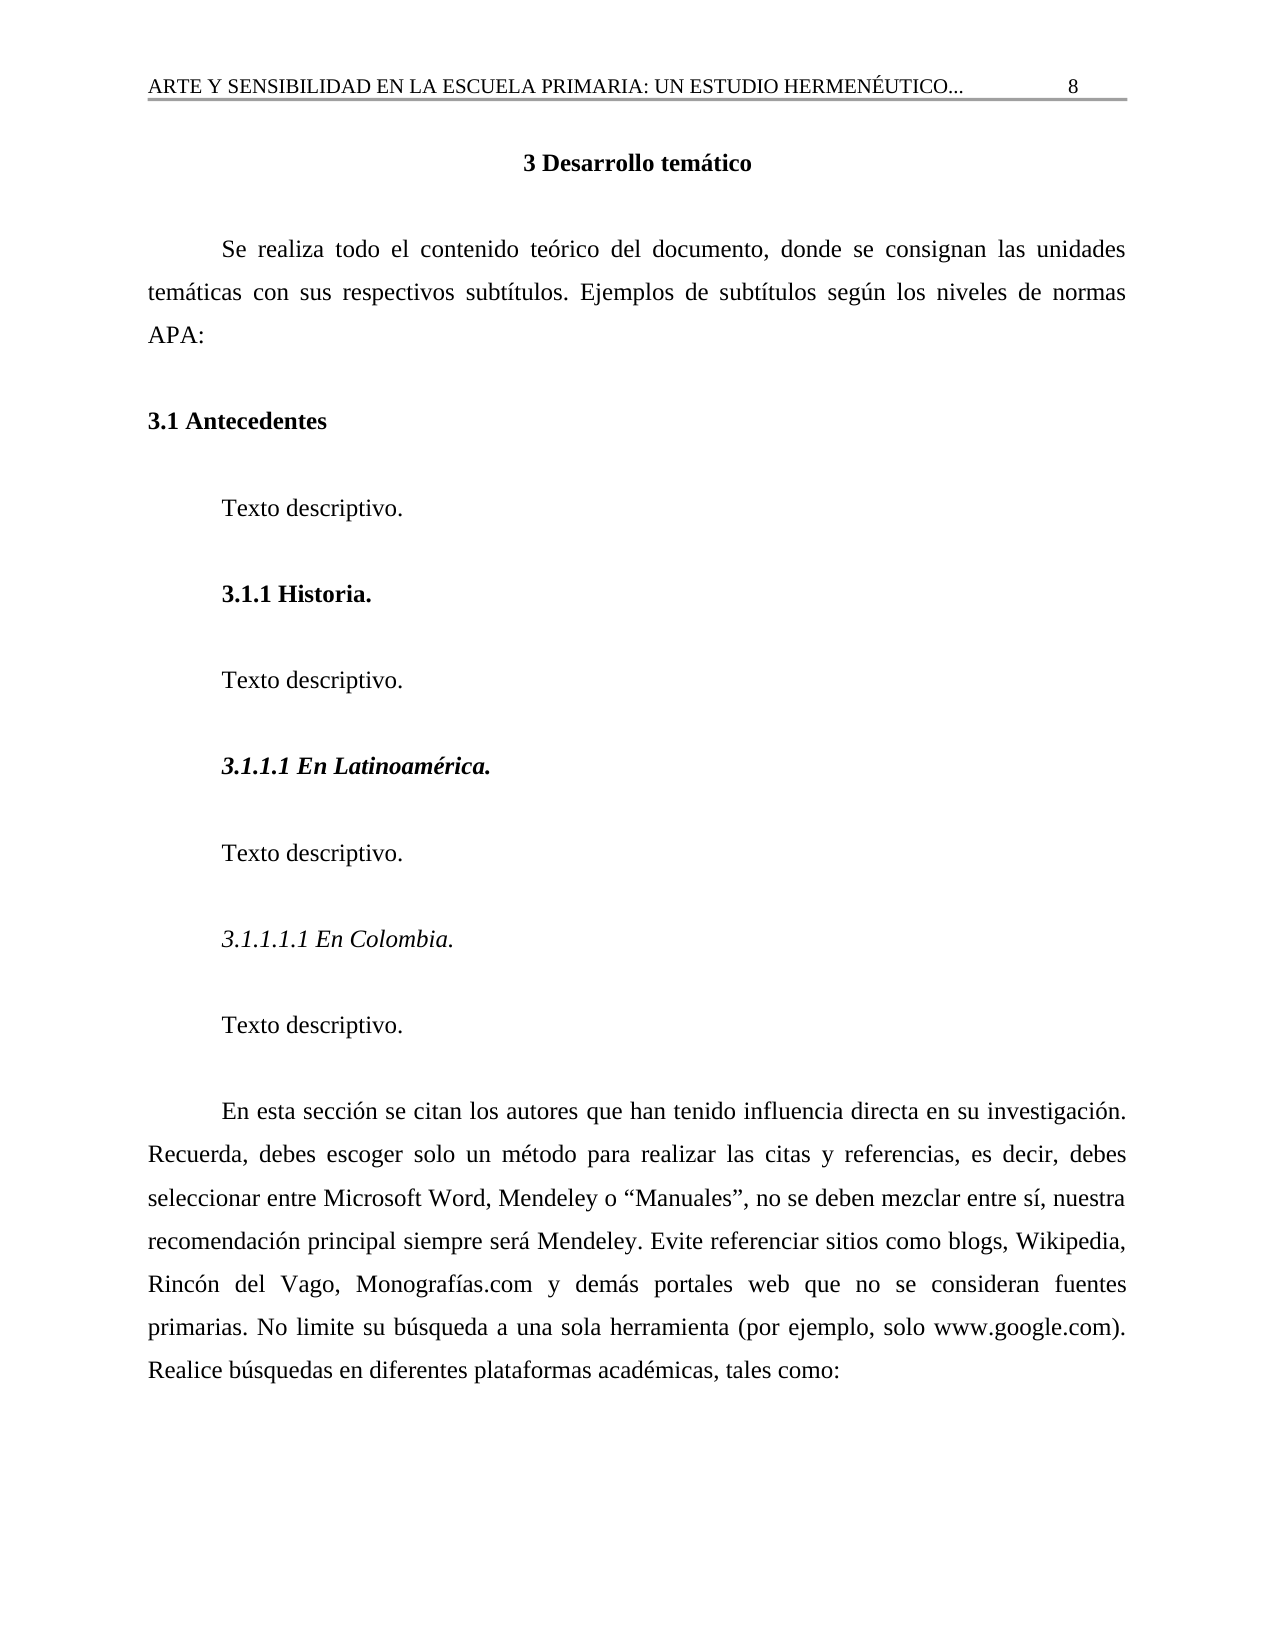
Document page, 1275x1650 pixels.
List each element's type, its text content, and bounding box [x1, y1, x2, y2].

text Texto descriptivo. [148, 493, 1127, 521]
text 3.1.1.1.1 En Colombia. [222, 924, 1127, 953]
text Texto descriptivo. [148, 838, 1127, 866]
text Texto descriptivo. [148, 665, 1127, 694]
text 3.1 Antecedentes [148, 406, 1127, 435]
text En esta sección se citan los autores que han tenido influencia directa en su investigación. Recuerda, debes escoger solo un método para realizar las citas y referencias, es decir, debes seleccionar entre Microsoft Word, Mendeley o “Manuales”, no se deben mezclar entre sí, nuestra recomendación principal siempre será Mendeley. Evite referenciar sitios como blogs, Wikipedia, Rincón del Vago, Monografías.com y demás portales web que no se consideran fuentes primarias. No limite su búsqueda a una sola herramienta (por ejemplo, solo www.google.com). Realice búsquedas en diferentes plataformas académicas, tales como: [148, 1096, 1127, 1384]
text Texto descriptivo. [148, 1010, 1127, 1039]
text 3 Desarrollo temático [148, 148, 1127, 176]
text 3.1.1 Historia. [222, 579, 1127, 608]
text Se realiza todo el contenido teórico del documento, donde se consignan las unidades temáticas con sus respectivos subtítulos. Ejemplos de subtítulos según los niveles de normas APA: [148, 234, 1127, 349]
text 3.1.1.1 En Latinoamérica. [222, 751, 1127, 780]
